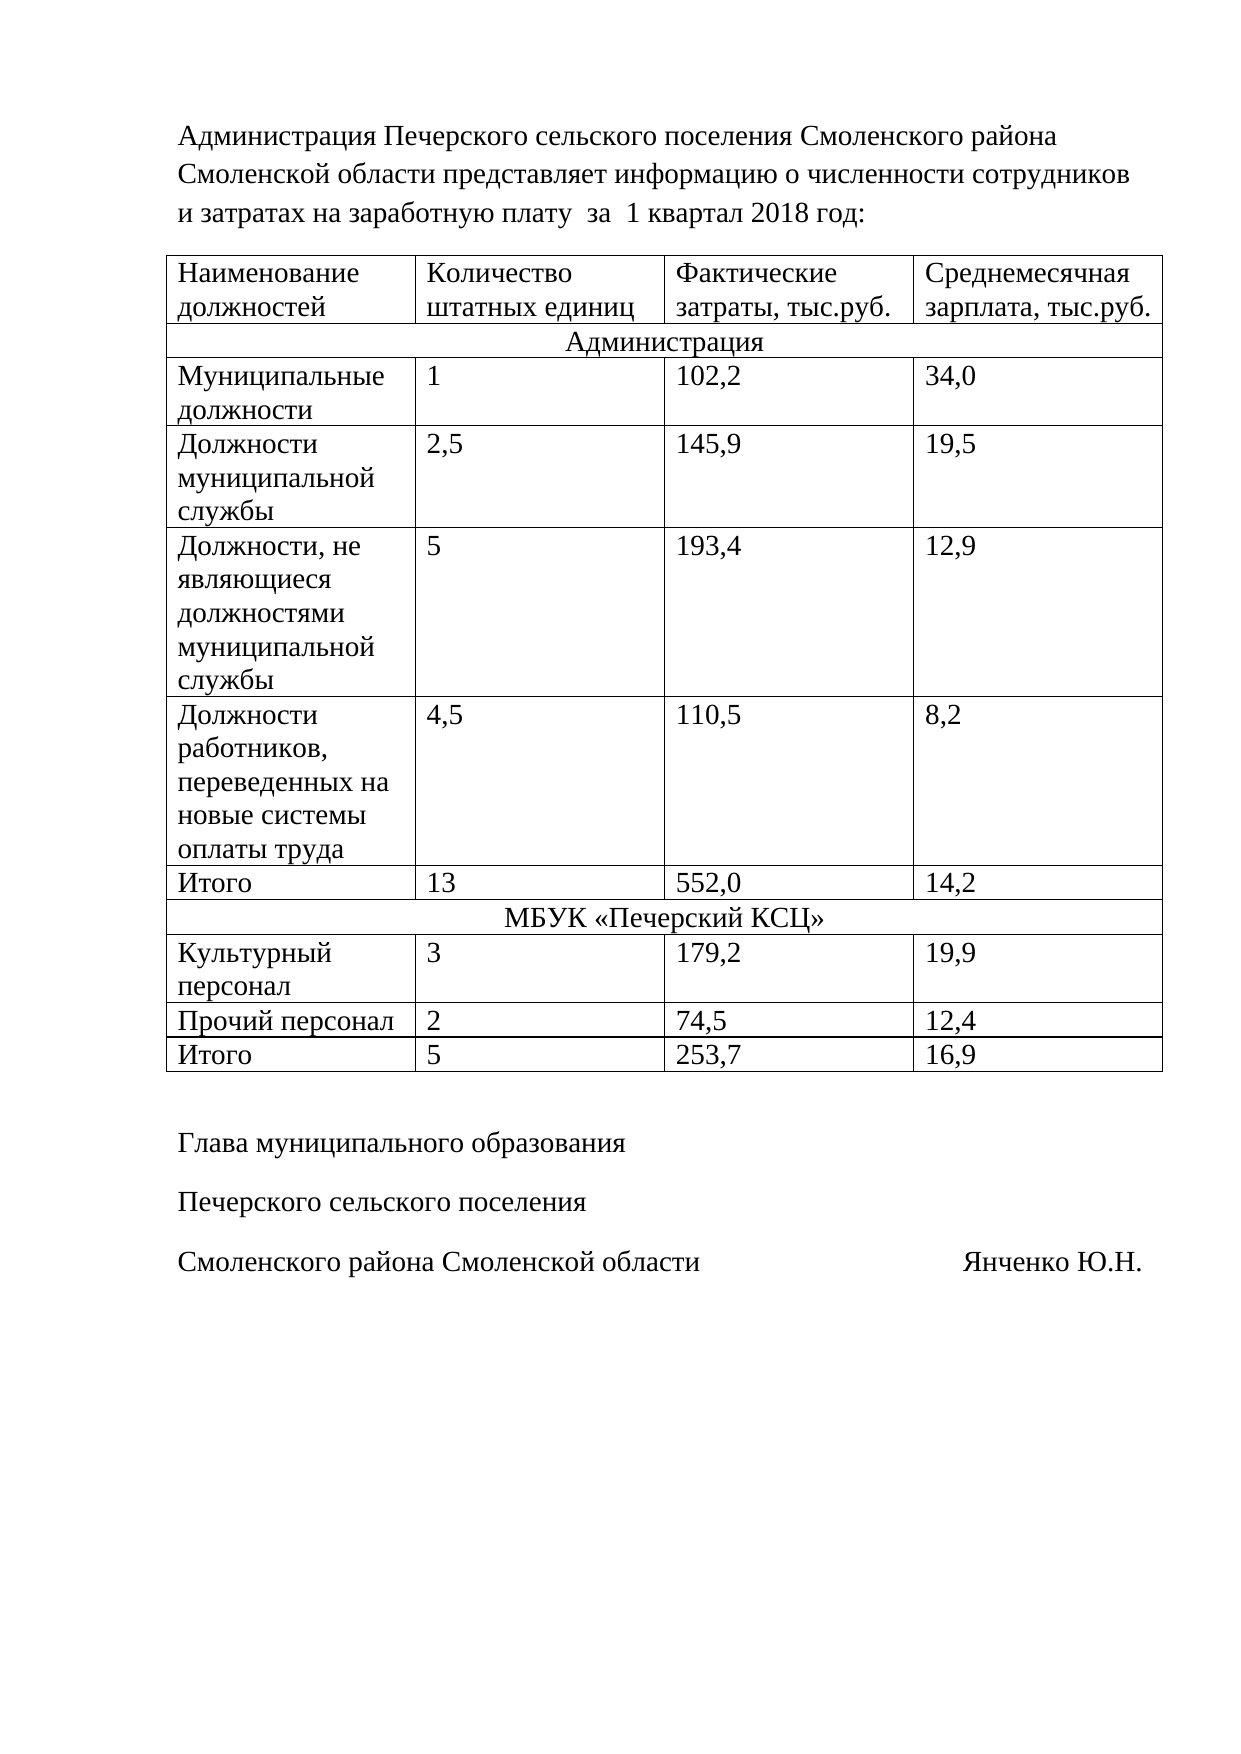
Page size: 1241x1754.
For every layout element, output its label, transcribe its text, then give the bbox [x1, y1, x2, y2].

table_cell 1 [416, 358, 664, 425]
table_cell 19,9 [914, 935, 1162, 1002]
table_cell 13 [416, 866, 664, 899]
table_cell 5 [416, 528, 664, 696]
table_cell 16,9 [914, 1038, 1162, 1071]
table_cell 19,5 [914, 426, 1162, 527]
table_header Фактические затраты, тыс.руб. [665, 256, 913, 323]
table_cell Должности работников, переведенных на новые системы оплаты труда [167, 697, 415, 864]
table_cell 3 [416, 935, 664, 1002]
table_header Наименование должностей [167, 256, 415, 323]
table_cell МБУК «Печерский КСЦ» [167, 900, 1162, 934]
table_cell Культурный персонал [167, 935, 415, 1002]
text Администрация Печерского сельского поселения Смоленского района Смоленской области представляет информацию о численности сотрудников и затратах на заработную плату за 1 квартал 2018 год: [177, 118, 1152, 229]
table_cell 12,4 [914, 1003, 1162, 1036]
table_cell 4,5 [416, 697, 664, 864]
table_cell Должности, не являющиеся должностями муниципальной службы [167, 528, 415, 696]
table_cell Администрация [167, 324, 1162, 357]
table_cell 253,7 [665, 1038, 913, 1071]
table_cell 145,9 [665, 426, 913, 527]
table_cell 34,0 [914, 358, 1162, 425]
text Глава муниципального образования [177, 1125, 1152, 1159]
text Смоленского района Смоленской области Янченко Ю.Н. [177, 1244, 1152, 1277]
text Печерского сельского поселения [177, 1184, 1152, 1218]
table_cell 12,9 [914, 528, 1162, 696]
table_cell 2,5 [416, 426, 664, 527]
table_cell 102,2 [665, 358, 913, 425]
table_header Количество штатных единиц [416, 256, 664, 323]
table_cell Прочий персонал [167, 1003, 415, 1036]
table_cell 110,5 [665, 697, 913, 864]
table_header Среднемесячная зарплата, тыс.руб. [914, 256, 1162, 323]
table_cell 552,0 [665, 866, 913, 899]
table_cell 74,5 [665, 1003, 913, 1036]
table_cell 14,2 [914, 866, 1162, 899]
table_cell 193,4 [665, 528, 913, 696]
table_cell Должности муниципальной службы [167, 426, 415, 527]
table_cell Муниципальные должности [167, 358, 415, 425]
table_cell 8,2 [914, 697, 1162, 864]
table_cell Итого [167, 1038, 415, 1071]
table_cell 5 [416, 1038, 664, 1071]
table_cell 2 [416, 1003, 664, 1036]
table_cell 179,2 [665, 935, 913, 1002]
table_cell Итого [167, 866, 415, 899]
